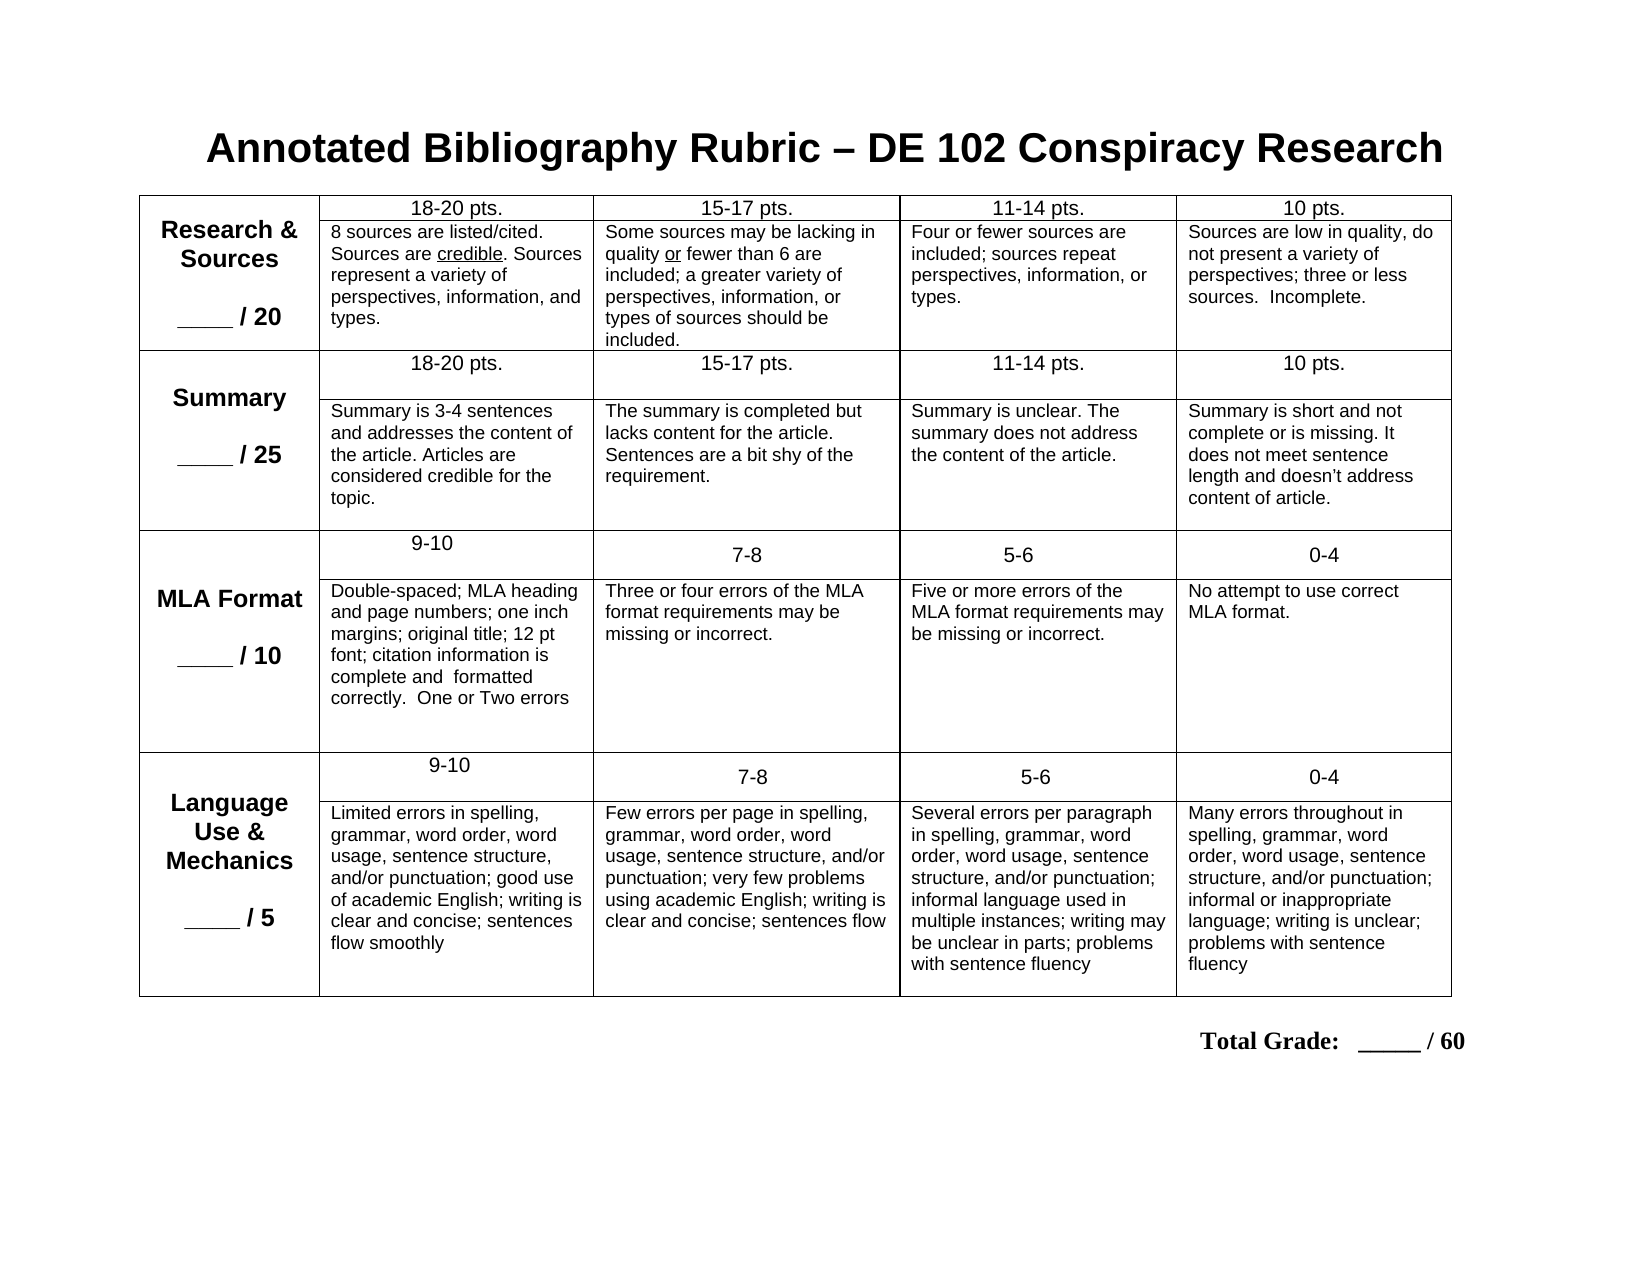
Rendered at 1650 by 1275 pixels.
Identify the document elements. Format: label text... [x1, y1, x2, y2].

table_cell 5-6 [901, 753, 1176, 801]
table_cell Summary is unclear. The summary does not address the content of the article. [901, 400, 1176, 529]
table_cell Sources are low in quality, do not present a variety of perspectives; three or less sources. Incomplete. [1177, 221, 1451, 350]
text Annotated Bibliography Rubric – DE 102 Conspiracy Research [150, 123, 1500, 171]
table_cell Summary ____ / 25 [140, 351, 319, 529]
table_header 18-20 pts. [320, 196, 593, 220]
table_cell 10 pts. [1177, 351, 1451, 399]
table_cell Language Use & Mechanics ____ / 5 [140, 753, 319, 996]
table_cell 9-10 [320, 531, 593, 578]
table_cell 7-8 [594, 531, 899, 578]
table_cell 11-14 pts. [901, 351, 1176, 399]
table_cell MLA Format ____ / 10 [140, 531, 319, 752]
table_cell Four or fewer sources are included; sources repeat perspectives, information, or types. [901, 221, 1176, 350]
table_cell Many errors throughout in spelling, grammar, word order, word usage, sentence structure, and/or punctuation; informal or inappropriate language; writing is unclear; problems with sentence fluency [1177, 802, 1451, 996]
table_cell Double-spaced; MLA heading and page numbers; one inch margins; original title; 12 pt font; citation information is complete and formatted correctly. One or Two errors [320, 580, 593, 752]
table_header 15-17 pts. [594, 196, 899, 220]
table_cell Five or more errors of the MLA format requirements may be missing or incorrect. [901, 580, 1176, 752]
table_header Research & Sources ____ / 20 [140, 196, 319, 350]
text Total Grade: _____ / 60 [150, 1026, 1500, 1055]
table_cell 0-4 [1177, 531, 1451, 578]
table_cell Several errors per paragraph in spelling, grammar, word order, word usage, sentence structure, and/or punctuation; informal language used in multiple instances; writing may be unclear in parts; problems with sentence fluency [901, 802, 1176, 996]
table_cell The summary is completed but lacks content for the article. Sentences are a bit shy of the requirement. [594, 400, 899, 529]
table_cell 18-20 pts. [320, 351, 593, 399]
table_cell 8 sources are listed/cited. Sources are credible. Sources represent a variety of perspectives, information, and types. [320, 221, 593, 350]
table_cell 0-4 [1177, 753, 1451, 801]
table_cell 9-10 [320, 753, 593, 801]
table_cell Some sources may be lacking in quality or fewer than 6 are included; a greater variety of perspectives, information, or types of sources should be included. [594, 221, 899, 350]
table_cell Few errors per page in spelling, grammar, word order, word usage, sentence structure, and/or punctuation; very few problems using academic English; writing is clear and concise; sentences flow [594, 802, 899, 996]
table_cell 5-6 [901, 531, 1176, 578]
table_header 11-14 pts. [901, 196, 1176, 220]
table_cell Summary is short and not complete or is missing. It does not meet sentence length and doesn’t address content of article. [1177, 400, 1451, 529]
table_cell Limited errors in spelling, grammar, word order, word usage, sentence structure, and/or punctuation; good use of academic English; writing is clear and concise; sentences flow smoothly [320, 802, 593, 996]
table_cell No attempt to use correct MLA format. [1177, 580, 1451, 752]
table_cell 7-8 [594, 753, 899, 801]
table_cell Summary is 3-4 sentences and addresses the content of the article. Articles are considered credible for the topic. [320, 400, 593, 529]
table_cell 15-17 pts. [594, 351, 899, 399]
table_cell Three or four errors of the MLA format requirements may be missing or incorrect. [594, 580, 899, 752]
table_header 10 pts. [1177, 196, 1451, 220]
